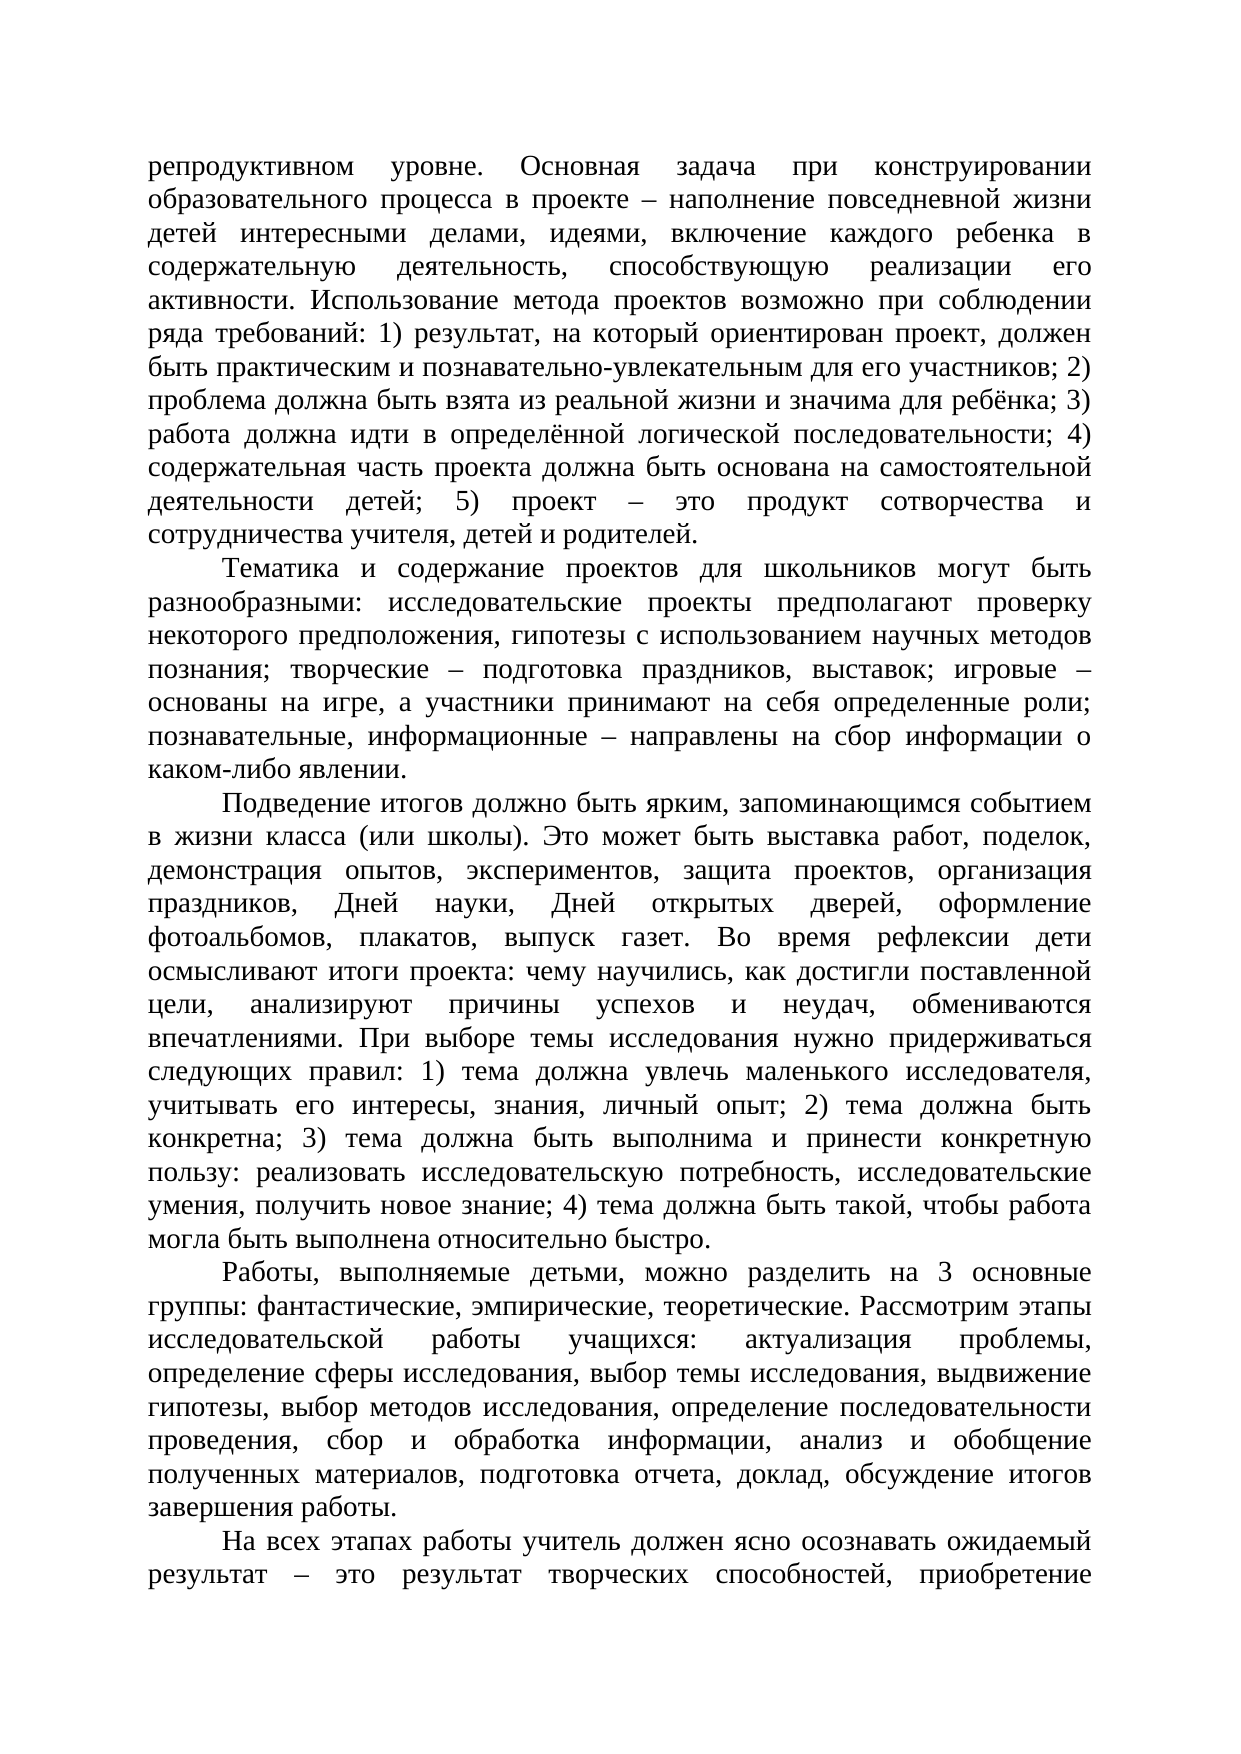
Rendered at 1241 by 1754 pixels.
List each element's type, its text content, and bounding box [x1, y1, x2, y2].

text Тематика и содержание проектов для школьников могут быть разнообразными: исследовательские проекты предполагают проверку некоторого предположения, гипотезы с использованием научных методов познания; творческие – подготовка праздников, выставок; игровые – основаны на игре, а участники принимают на себя определенные роли; познавательные, информационные – направлены на сбор информации о каком-либо явлении. [148, 550, 1092, 785]
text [148, 148, 1092, 550]
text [148, 1523, 1092, 1590]
text Подведение итогов должно быть ярким, запоминающимся событием в жизни класса (или школы). Это может быть выставка работ, поделок, демонстрация опытов, экспериментов, защита проектов, организация праздников, Дней науки, Дней открытых дверей, оформление фотоальбомов, плакатов, выпуск газет. Во время рефлексии дети осмысливают итоги проекта: чему научились, как достигли поставленной цели, анализируют причины успехов и неудач, обмениваются впечатлениями. При выборе темы исследования нужно придерживаться следующих правил: 1) тема должна увлечь маленького исследователя, учитывать его интересы, знания, личный опыт; 2) тема должна быть конкретна; 3) тема должна быть выполнима и принести конкретную пользу: реализовать исследовательскую потребность, исследовательские умения, получить новое знание; 4) тема должна быть такой, чтобы работа могла быть выполнена относительно быстро. [148, 785, 1092, 1254]
text Работы, выполняемые детьми, можно разделить на 3 основные группы: фантастические, эмпирические, теоретические. Рассмотрим этапы исследовательской работы учащихся: актуализация проблемы, определение сферы исследования, выбор темы исследования, выдвижение гипотезы, выбор методов исследования, определение последовательности проведения, сбор и обработка информации, анализ и обобщение полученных материалов, подготовка отчета, доклад, обсуждение итогов завершения работы. [148, 1254, 1092, 1523]
